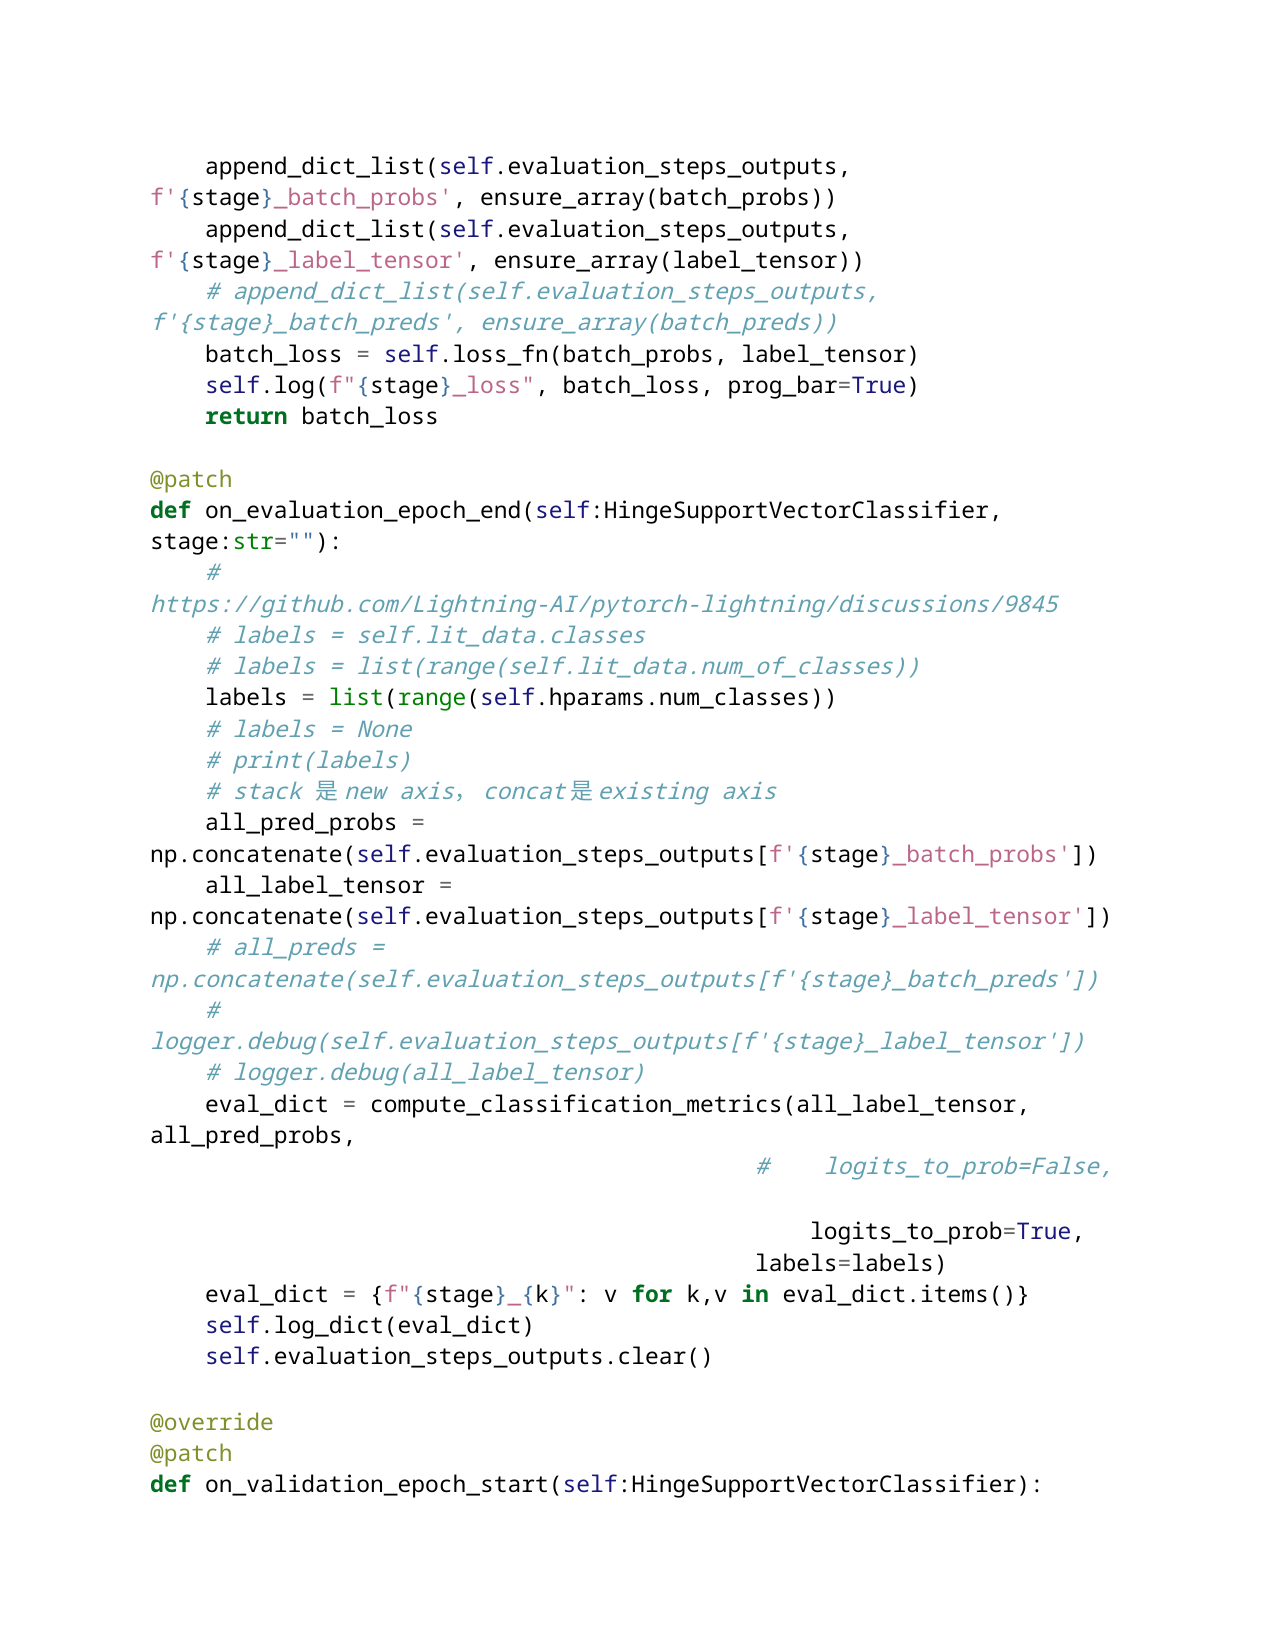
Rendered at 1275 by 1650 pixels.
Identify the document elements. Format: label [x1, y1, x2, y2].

text [150, 150, 1125, 1499]
